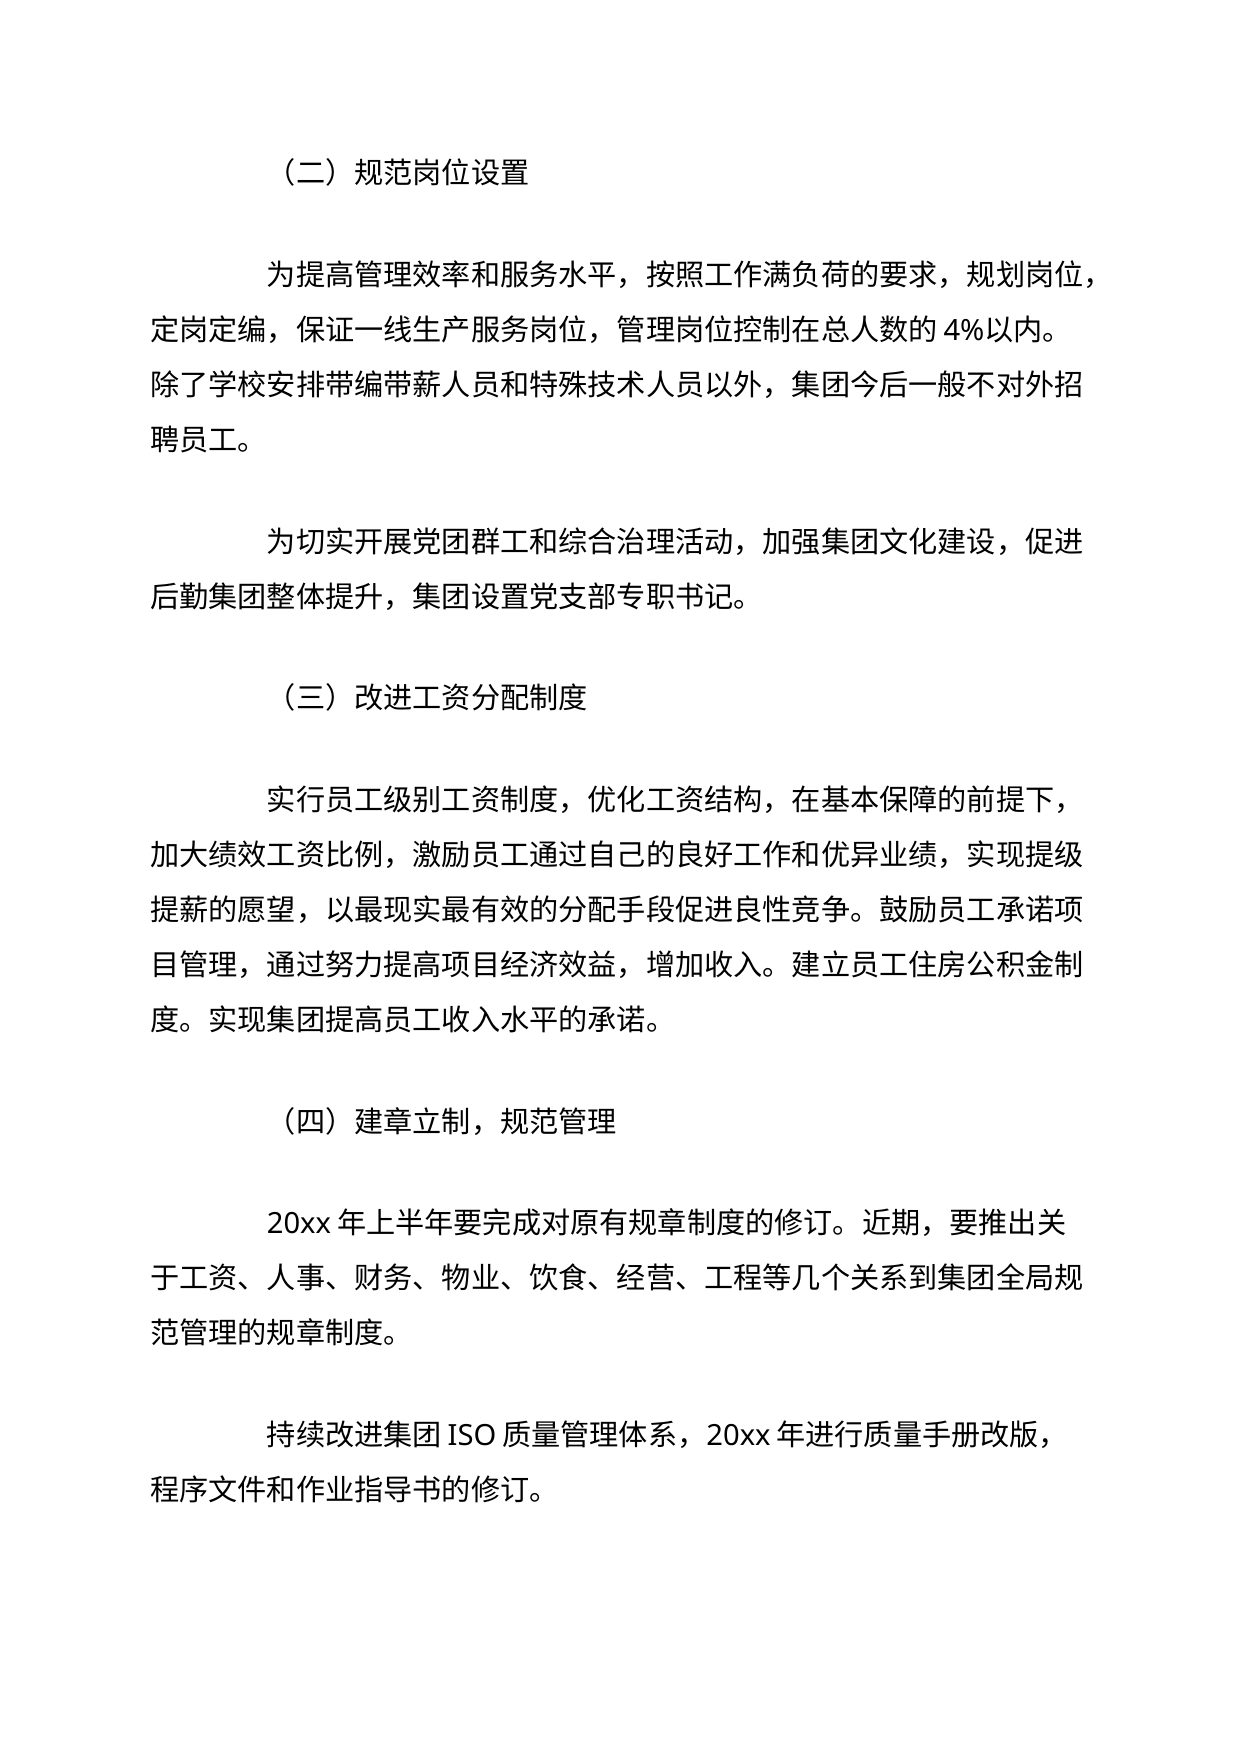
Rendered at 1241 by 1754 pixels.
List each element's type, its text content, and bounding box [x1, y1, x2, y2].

text 持续改进集团ISO质量管理体系，20xx年进行质量手册改版，程序文件和作业指导书的修订。 [150, 1412, 1090, 1509]
text 为提高管理效率和服务水平，按照工作满负荷的要求，规划岗位，定岗定编，保证一线生产服务岗位，管理岗位控制在总人数的4%以内。除了学校安排带编带薪人员和特殊技术人员以外，集团今后一般不对外招聘员工。 [150, 252, 1090, 459]
text 为切实开展党团群工和综合治理活动，加强集团文化建设，促进后勤集团整体提升，集团设置党支部专职书记。 [150, 518, 1090, 616]
text 实行员工级别工资制度，优化工资结构，在基本保障的前提下，加大绩效工资比例，激励员工通过自己的良好工作和优异业绩，实现提级提薪的愿望，以最现实最有效的分配手段促进良性竞争。鼓励员工承诺项目管理，通过努力提高项目经济效益，增加收入。建立员工住房公积金制度。实现集团提高员工收入水平的承诺。 [150, 777, 1090, 1039]
text （四）建章立制，规范管理 [150, 1098, 1090, 1140]
text （二）规范岗位设置 [150, 150, 1090, 192]
text 20xx年上半年要完成对原有规章制度的修订。近期，要推出关于工资、人事、财务、物业、饮食、经营、工程等几个关系到集团全局规范管理的规章制度。 [150, 1200, 1090, 1352]
text （三）改进工资分配制度 [150, 675, 1090, 717]
